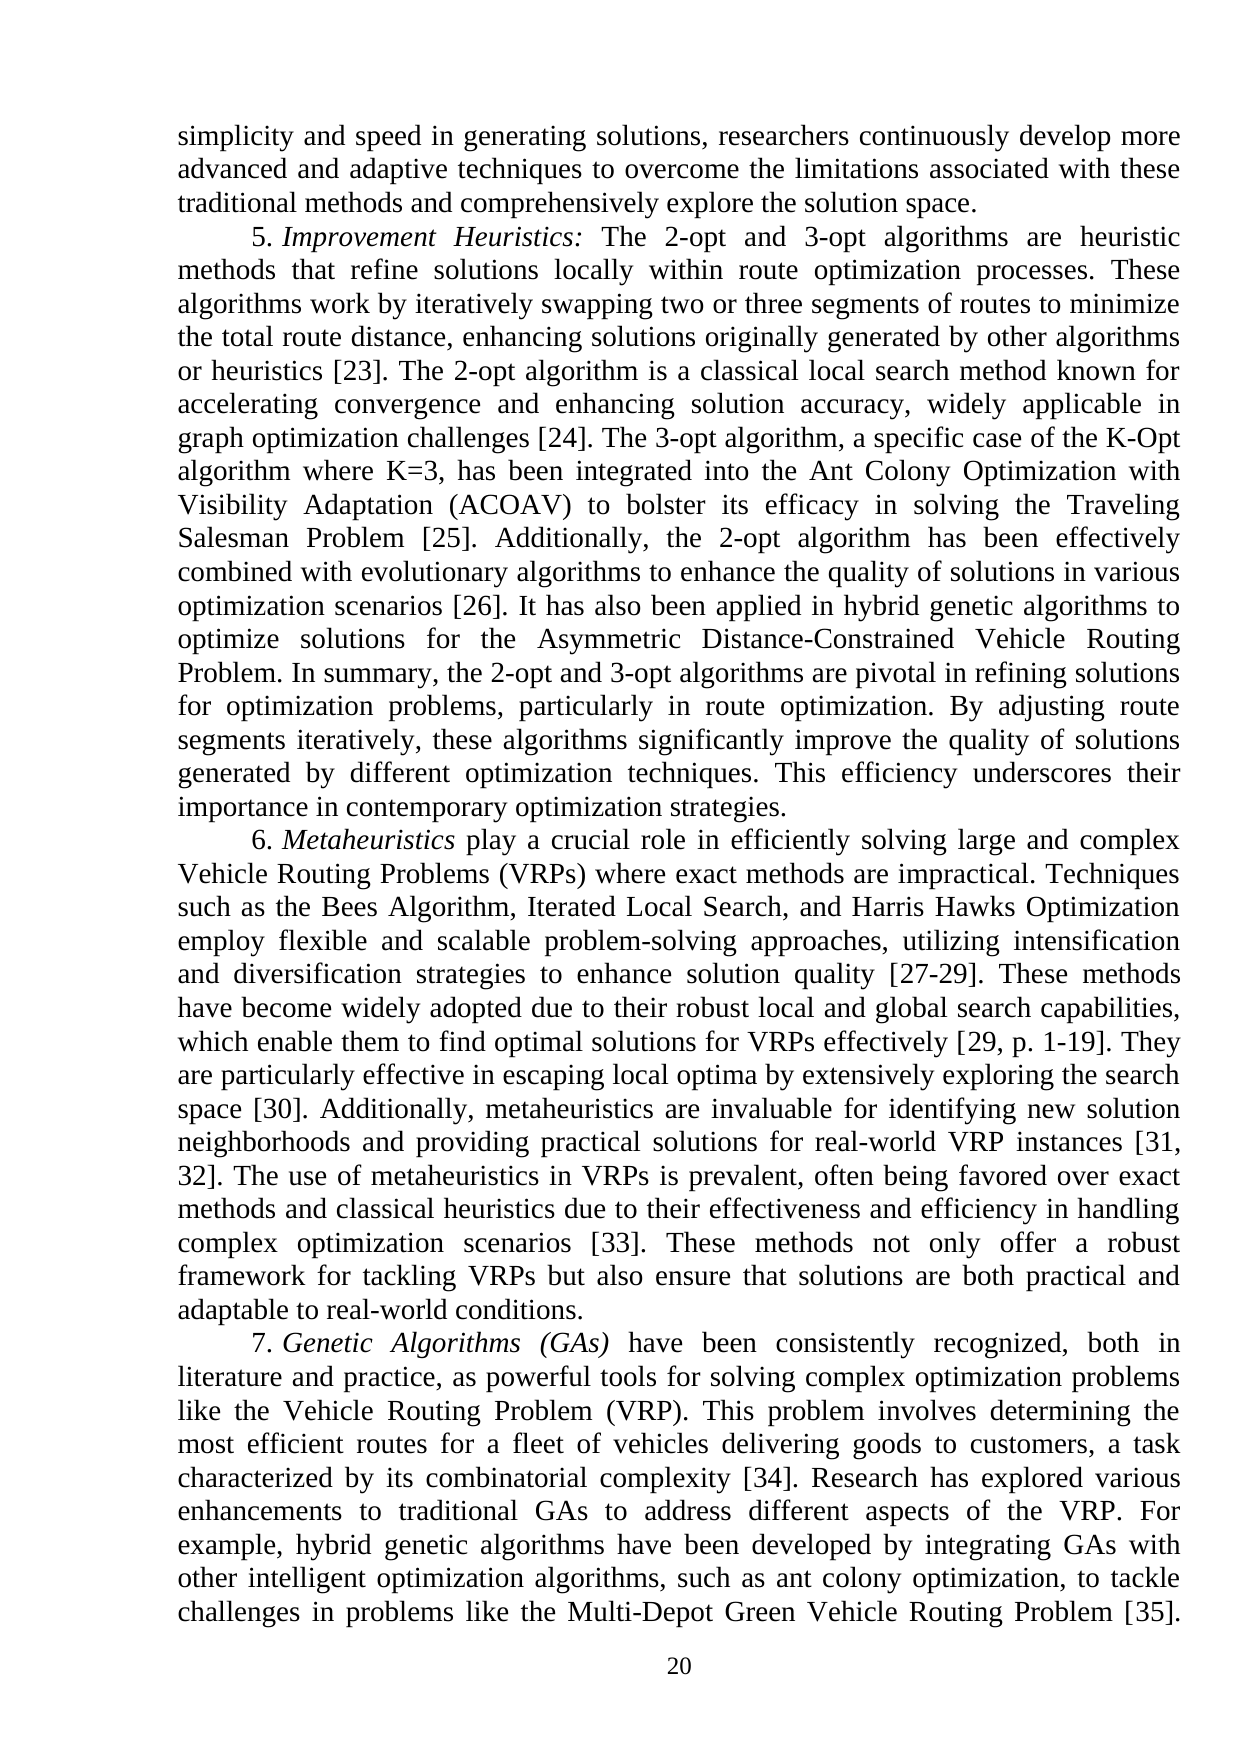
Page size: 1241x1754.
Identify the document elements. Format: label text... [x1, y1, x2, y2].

list Metaheuristics play a crucial role in efficiently solving large and complex Vehicle Routing Problems (VRPs) where exact methods are impractical. Techniques such as the Bees Algorithm, Iterated Local Search, and Harris Hawks Optimization employ flexible and scalable problem-solving approaches, utilizing intensification and diversification strategies to enhance solution quality [27-29]. These methods have become widely adopted due to their robust local and global search capabilities, which enable them to find optimal solutions for VRPs effectively [29, p. 1-19]. They are particularly effective in escaping local optima by extensively exploring the search space [30]. Additionally, metaheuristics are invaluable for identifying new solution neighborhoods and providing practical solutions for real-world VRP instances [31, 32]. The use of metaheuristics in VRPs is prevalent, often being favored over exact methods and classical heuristics due to their effectiveness and efficiency in handling complex optimization scenarios [33]. These methods not only offer a robust framework for tackling VRPs but also ensure that solutions are both practical and adaptable to real-world conditions. [177, 822, 1181, 1326]
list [177, 118, 1181, 219]
list Improvement Heuristics: The 2-opt and 3-opt algorithms are heuristic methods that refine solutions locally within route optimization processes. These algorithms work by iteratively swapping two or three segments of routes to minimize the total route distance, enhancing solutions originally generated by other algorithms or heuristics [23]. The 2-opt algorithm is a classical local search method known for accelerating convergence and enhancing solution accuracy, widely applicable in graph optimization challenges [24]. The 3-opt algorithm, a specific case of the K-Opt algorithm where K=3, has been integrated into the Ant Colony Optimization with Visibility Adaptation (ACOAV) to bolster its efficacy in solving the Traveling Salesman Problem [25]. Additionally, the 2-opt algorithm has been effectively combined with evolutionary algorithms to enhance the quality of solutions in various optimization scenarios [26]. It has also been applied in hybrid genetic algorithms to optimize solutions for the Asymmetric Distance-Constrained Vehicle Routing Problem. In summary, the 2-opt and 3-opt algorithms are pivotal in refining solutions for optimization problems, particularly in route optimization. By adjusting route segments iteratively, these algorithms significantly improve the quality of solutions generated by different optimization techniques. This efficiency underscores their importance in contemporary optimization strategies. [177, 219, 1181, 822]
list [177, 1326, 1181, 1627]
